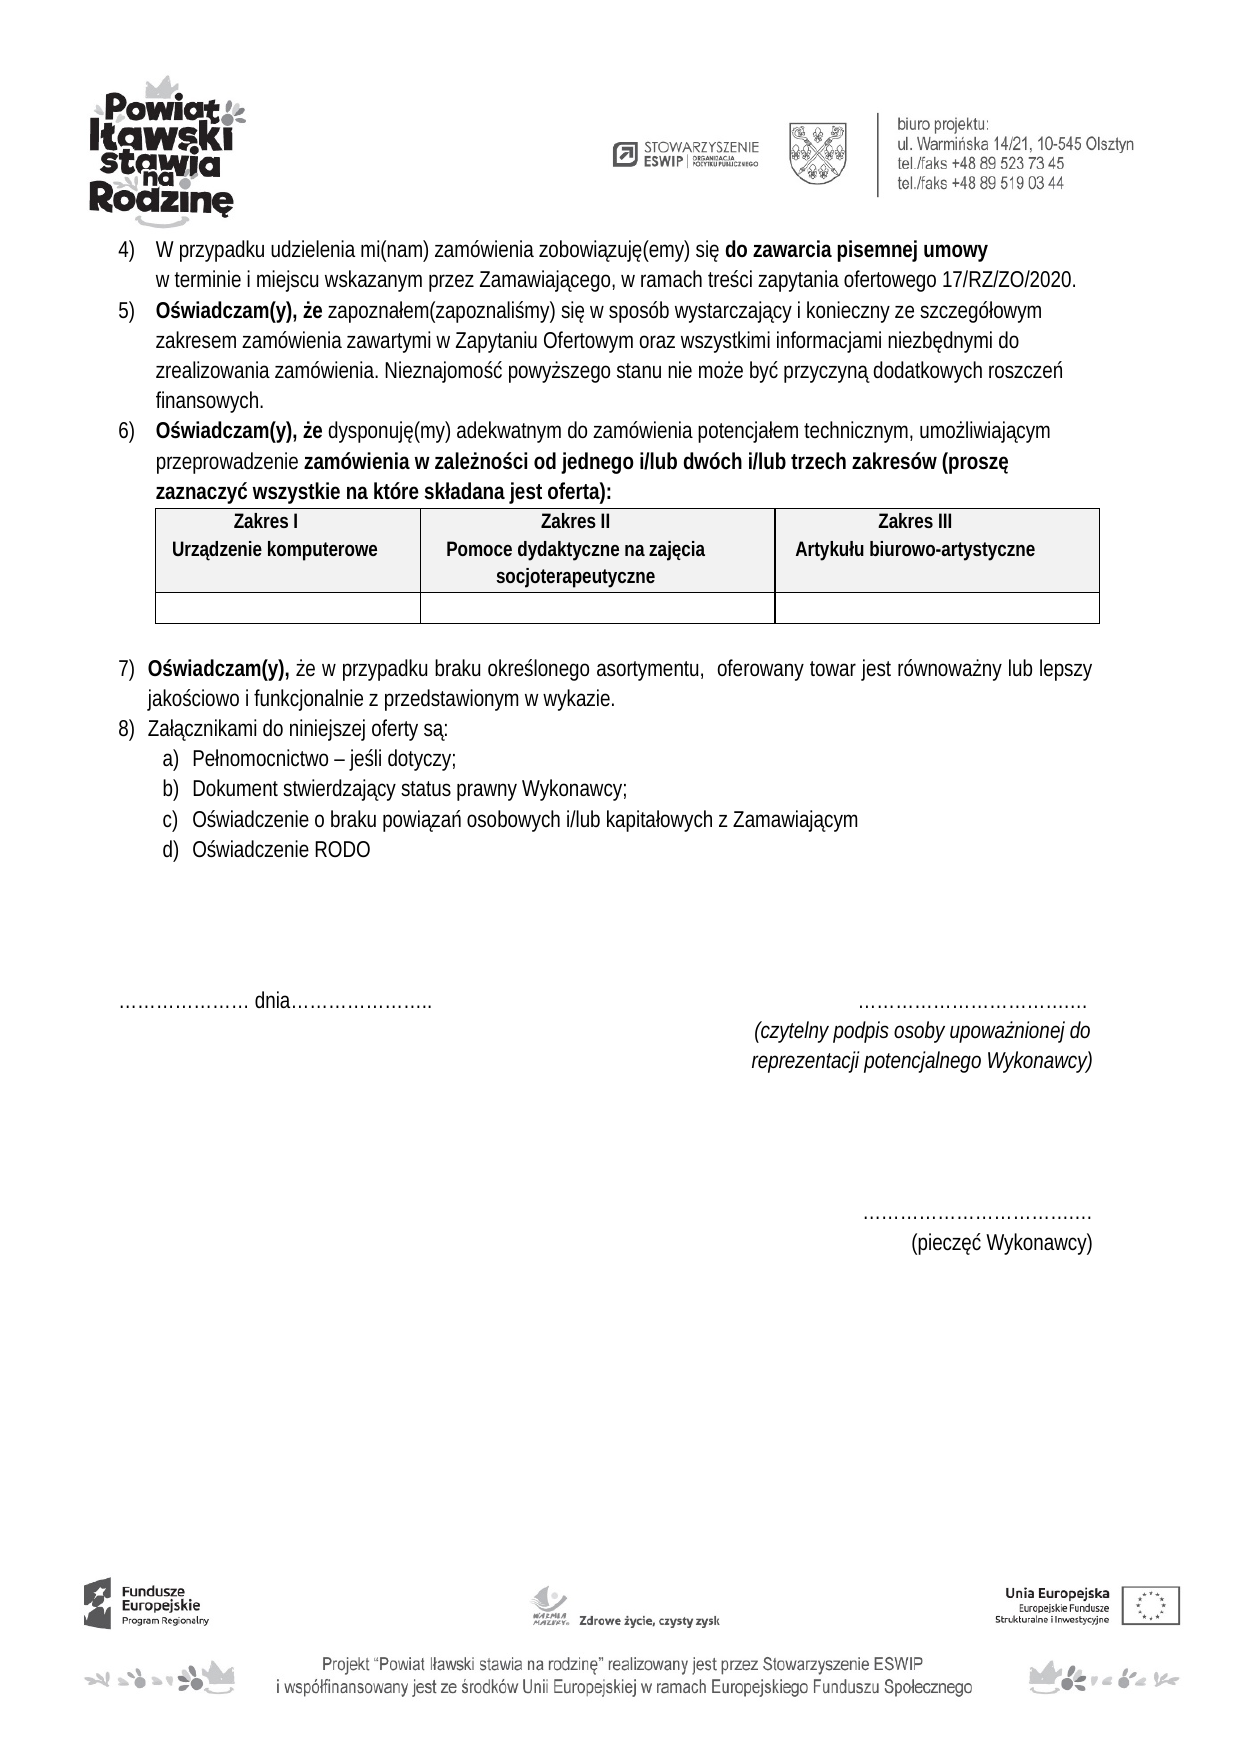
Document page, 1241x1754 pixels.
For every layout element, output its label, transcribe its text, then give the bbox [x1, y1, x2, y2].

table_cell [156, 593, 420, 623]
text ………………… dnia………………….. …………………………….… [118, 987, 1093, 1013]
list Oświadczam(y), że dysponuję(my) adekwatnym do zamówienia potencjałem technicznym, umożliwiającym przeprowadzenie zamówienia w zależności od jednego i/lub dwóch i/lub trzech zakresów (proszę zaznaczyć wszystkie na które składana jest oferta): [118, 417, 1093, 504]
list Oświadczenie o braku powiązań osobowych i/lub kapitałowych z Zamawiającym [162, 806, 1093, 832]
table_cell [421, 593, 774, 623]
list Oświadczam(y), że w przypadku braku określonego asortymentu, oferowany towar jest równoważny lub lepszy jakościowo i funkcjonalnie z przedstawionym w wykazie. [118, 654, 1093, 711]
table_header Zakres I Urządzenie komputerowe [156, 509, 420, 592]
list Oświadczenie RODO [162, 836, 1093, 862]
list Pełnomocnictwo – jeśli dotyczy; [162, 745, 1093, 771]
list W przypadku udzielenia mi(nam) zamówienia zobowiązuję(emy) się do zawarcia pisemnej umowy w terminie i miejscu wskazanym przez Zamawiającego, w ramach treści zapytania ofertowego 17/RZ/ZO/2020. [118, 236, 1093, 293]
text …………………………….… [118, 1198, 1093, 1224]
table_header Zakres II Pomoce dydaktyczne na zajęcia socjoterapeutyczne [421, 509, 774, 592]
text (czytelny podpis osoby upoważnionej do reprezentacji potencjalnego Wykonawcy) [118, 1017, 1093, 1073]
table_cell [776, 593, 1099, 623]
picture [7, 6, 1241, 1750]
list Oświadczam(y), że zapoznałem(zapoznaliśmy) się w sposób wystarczający i konieczny ze szczegółowym zakresem zamówienia zawartymi w Zapytaniu Ofertowym oraz wszystkimi informacjami niezbędnymi do zrealizowania zamówienia. Nieznajomość powyższego stanu nie może być przyczyną dodatkowych roszczeń finansowych. [118, 297, 1093, 414]
list Załącznikami do niniejszej oferty są: [118, 715, 1093, 741]
list Dokument stwierdzający status prawny Wykonawcy; [162, 775, 1093, 802]
table_header Zakres III Artykułu biurowo-artystyczne [776, 509, 1099, 592]
text (pieczęć Wykonawcy) [118, 1228, 1093, 1255]
